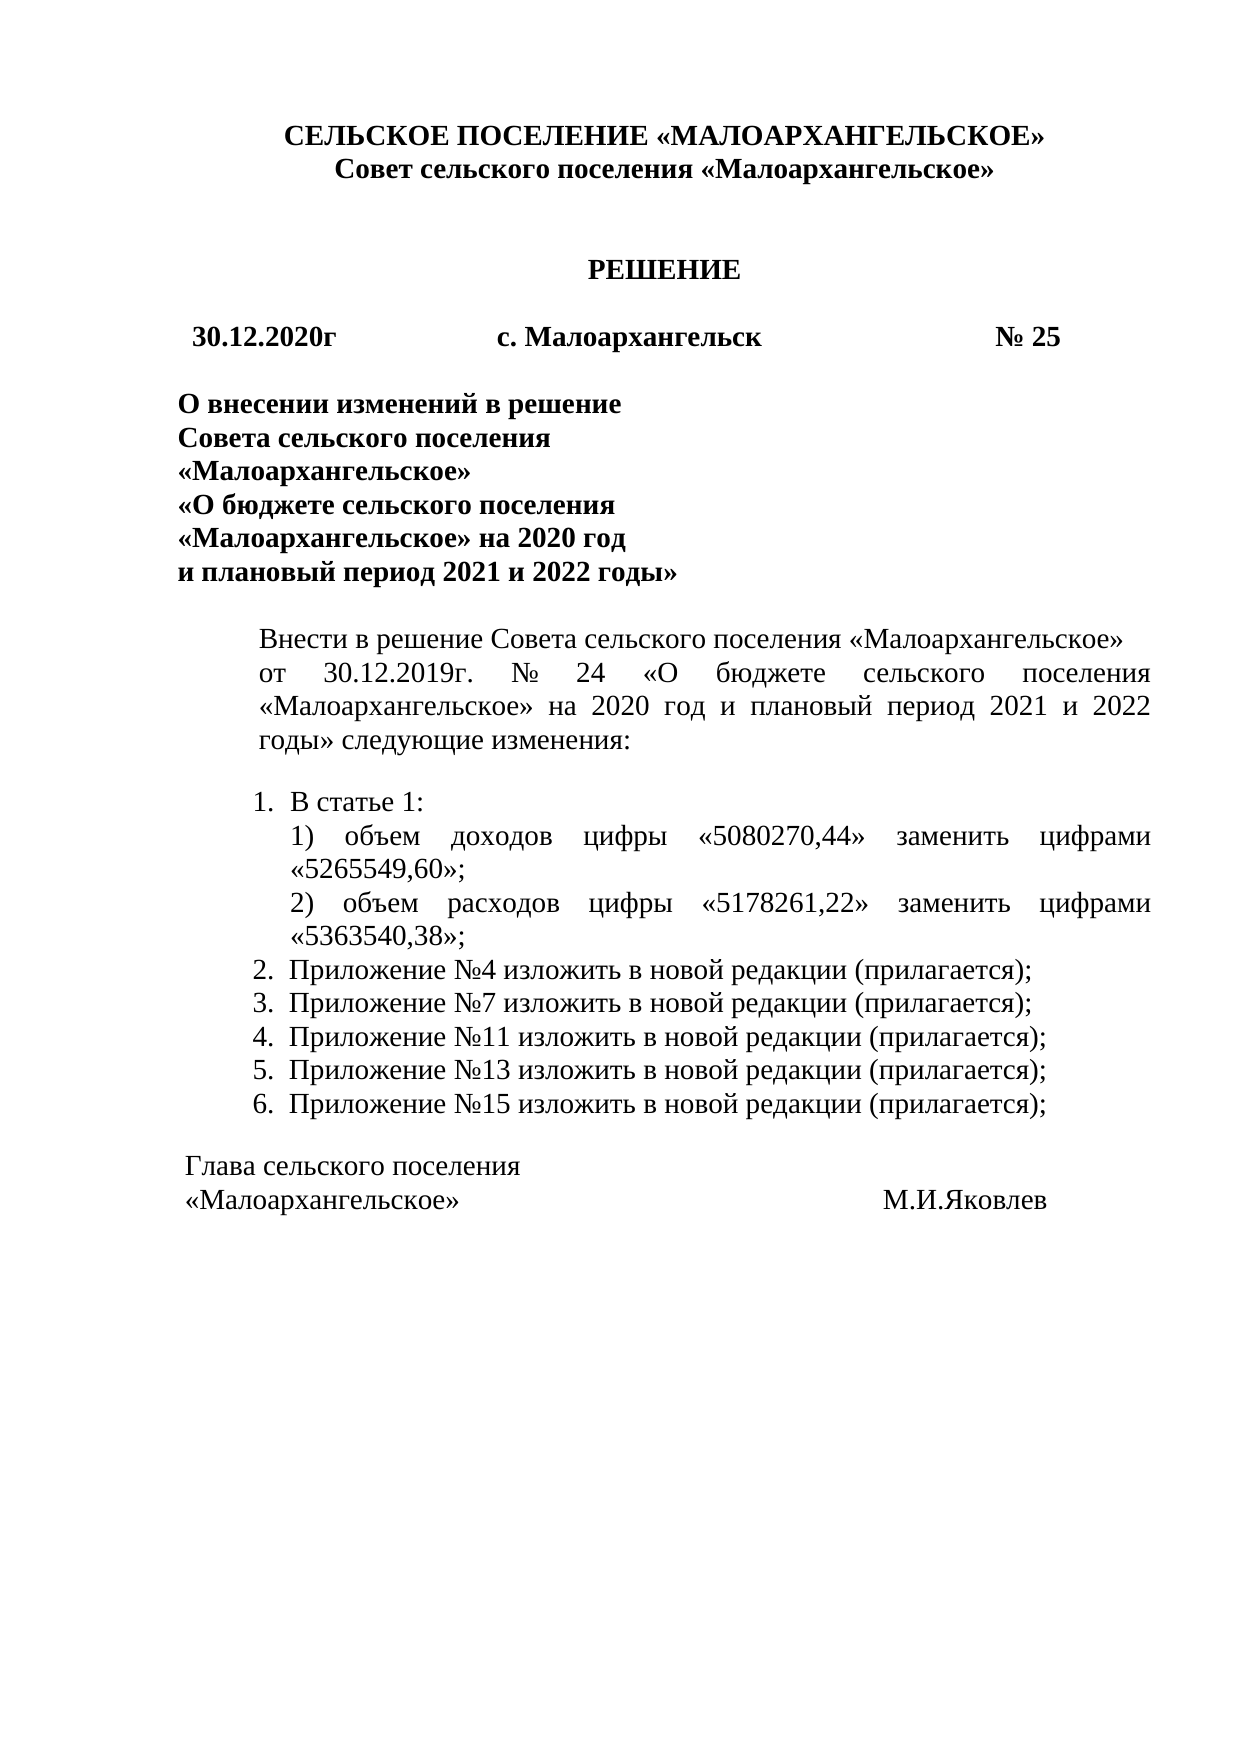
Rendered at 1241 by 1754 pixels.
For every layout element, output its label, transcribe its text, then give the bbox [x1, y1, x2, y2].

text 2. Приложение №4 изложить в новой редакции (прилагается); [252, 952, 1152, 985]
text 1) объем доходов цифры «5080270,44» заменить цифрами «5265549,60»; [290, 818, 1152, 885]
text от 30.12.2019г. № 24 «О бюджете сельского поселения «Малоархангельское» на 2020 год и плановый период 2021 и 2022 годы» следующие изменения: [258, 655, 1152, 755]
text Внести в решение Совета сельского поселения «Малоархангельское» [258, 621, 1152, 655]
list В статье 1: [252, 784, 1152, 818]
text 2) объем расходов цифры «5178261,22» заменить цифрами «5363540,38»; [290, 885, 1152, 952]
text 30.12.2020г с. Малоархангельск № 25 [177, 319, 1152, 353]
text РЕШЕНИЕ [177, 252, 1152, 286]
text «Малоархангельское» М.И.Яковлев [177, 1182, 1152, 1215]
text «Малоархангельское» [177, 453, 1152, 487]
text «О бюджете сельского поселения [177, 487, 1152, 521]
text Глава сельского поселения [177, 1148, 1152, 1182]
text СЕЛЬСКОЕ ПОСЕЛЕНИЕ «МАЛОАРХАНГЕЛЬСКОЕ» [177, 118, 1152, 152]
text 5. Приложение №13 изложить в новой редакции (прилагается); [252, 1052, 1152, 1086]
text и плановый период 2021 и 2022 годы» [177, 554, 1152, 588]
text О внесении изменений в решение [177, 386, 1152, 420]
text 6. Приложение №15 изложить в новой редакции (прилагается); [252, 1086, 1152, 1119]
text Совет сельского поселения «Малоархангельское» [177, 152, 1152, 185]
text Совета сельского поселения [177, 420, 1152, 453]
text «Малоархангельское» на 2020 год [177, 521, 1152, 554]
text 3. Приложение №7 изложить в новой редакции (прилагается); [252, 985, 1152, 1019]
text 4. Приложение №11 изложить в новой редакции (прилагается); [252, 1019, 1152, 1052]
